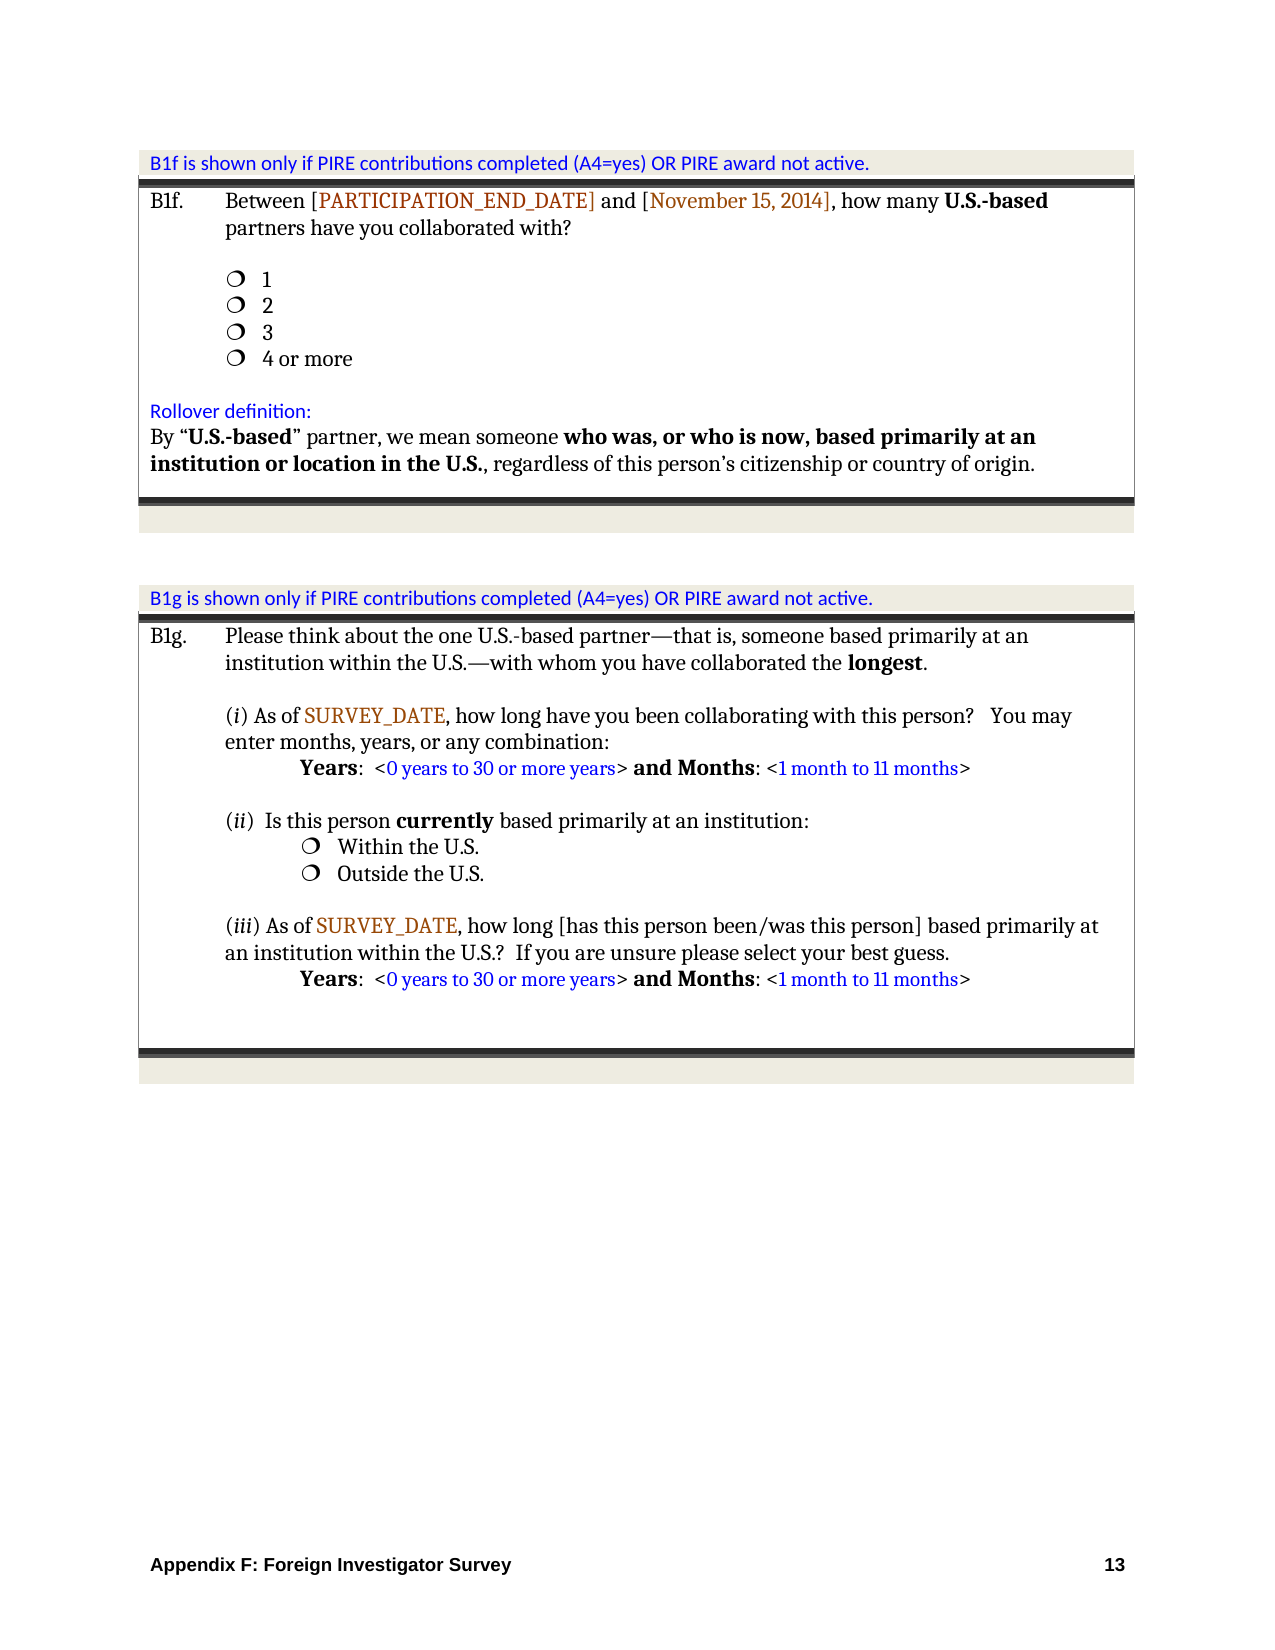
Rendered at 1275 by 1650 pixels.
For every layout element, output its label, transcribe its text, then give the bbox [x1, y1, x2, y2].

table_cell B1g. Please think about the one U.S.-based partner—that is, someone based primarily at an institution within the U.S.—with whom you have collaborated the longest. (i) As of SURVEY_DATE, how long have you been collaborating with this person? You may enter months, years, or any combination: Years: <0 years to 30 or more years> and Months: <1 month to 11 months> (ii) Is this person currently based primarily at an institution: Within the U.S. Outside the U.S. (iii) As of SURVEY_DATE, how long [has this person been/was this person] based primarily at an institution within the U.S.? If you are unsure please select your best guess. Years: <0 years to 30 or more years> and Months: <1 month to 11 months> [139, 623, 1134, 1045]
table_header B1g is shown only if PIRE contributions completed (A4=yes) OR PIRE award not active. [139, 585, 1134, 611]
table_cell [139, 1058, 1134, 1084]
table_cell [139, 506, 1134, 533]
table_cell B1f. Between [PARTICIPATION_END_DATE] and [November 15, 2014], how many U.S.-based partners have you collaborated with? 1 2 3 4 or more Rollover definition: By “U.S.-based” partner, we mean someone who was, or who is now, based primarily at an institution or location in the U.S., regardless of this person’s citizenship or country of origin. [139, 188, 1134, 494]
table_header B1f is shown only if PIRE contributions completed (A4=yes) OR PIRE award not active. [139, 150, 1134, 175]
